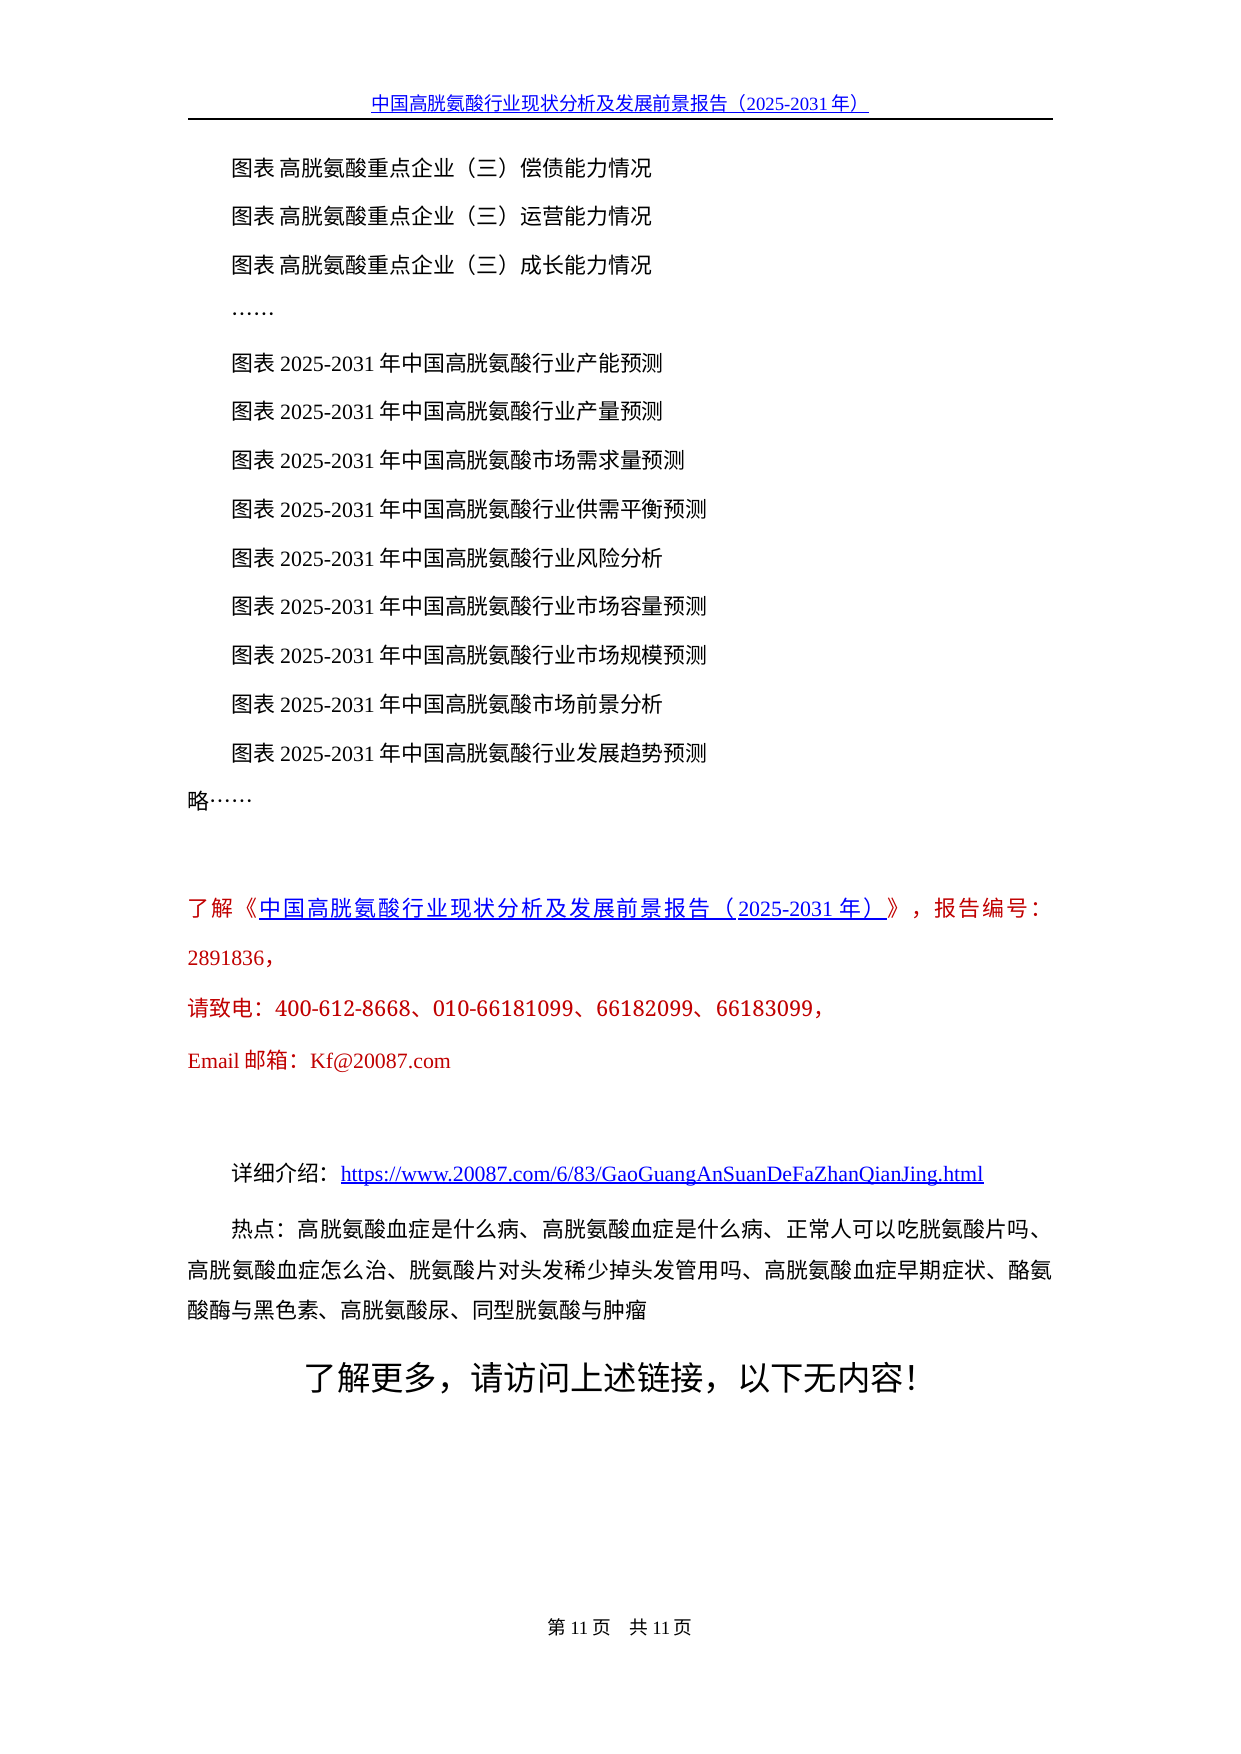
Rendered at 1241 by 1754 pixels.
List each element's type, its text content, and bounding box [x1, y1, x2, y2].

text Email邮箱：Kf@20087.com [187, 1042, 1053, 1075]
text 了解《中国高胱氨酸行业现状分析及发展前景报告（2025-2031年）》，报告编号：2891836， [187, 890, 1053, 972]
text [187, 150, 1053, 816]
text 详细介绍：https://www.20087.com/6/83/GaoGuangAnSuanDeFaZhanQianJing.html [187, 1155, 1053, 1188]
title 了解更多，请访问上述链接，以下无内容！ [187, 1343, 1053, 1408]
text 热点：高胱氨酸血症是什么病、高胱氨酸血症是什么病、正常人可以吃胱氨酸片吗、高胱氨酸血症怎么治、胱氨酸片对头发稀少掉头发管用吗、高胱氨酸血症早期症状、酪氨酸酶与黑色素、高胱氨酸尿、同型胱氨酸与肿瘤 [187, 1212, 1053, 1326]
text 请致电：400-612-8668、010-66181099、66182099、66183099， [187, 991, 1053, 1023]
